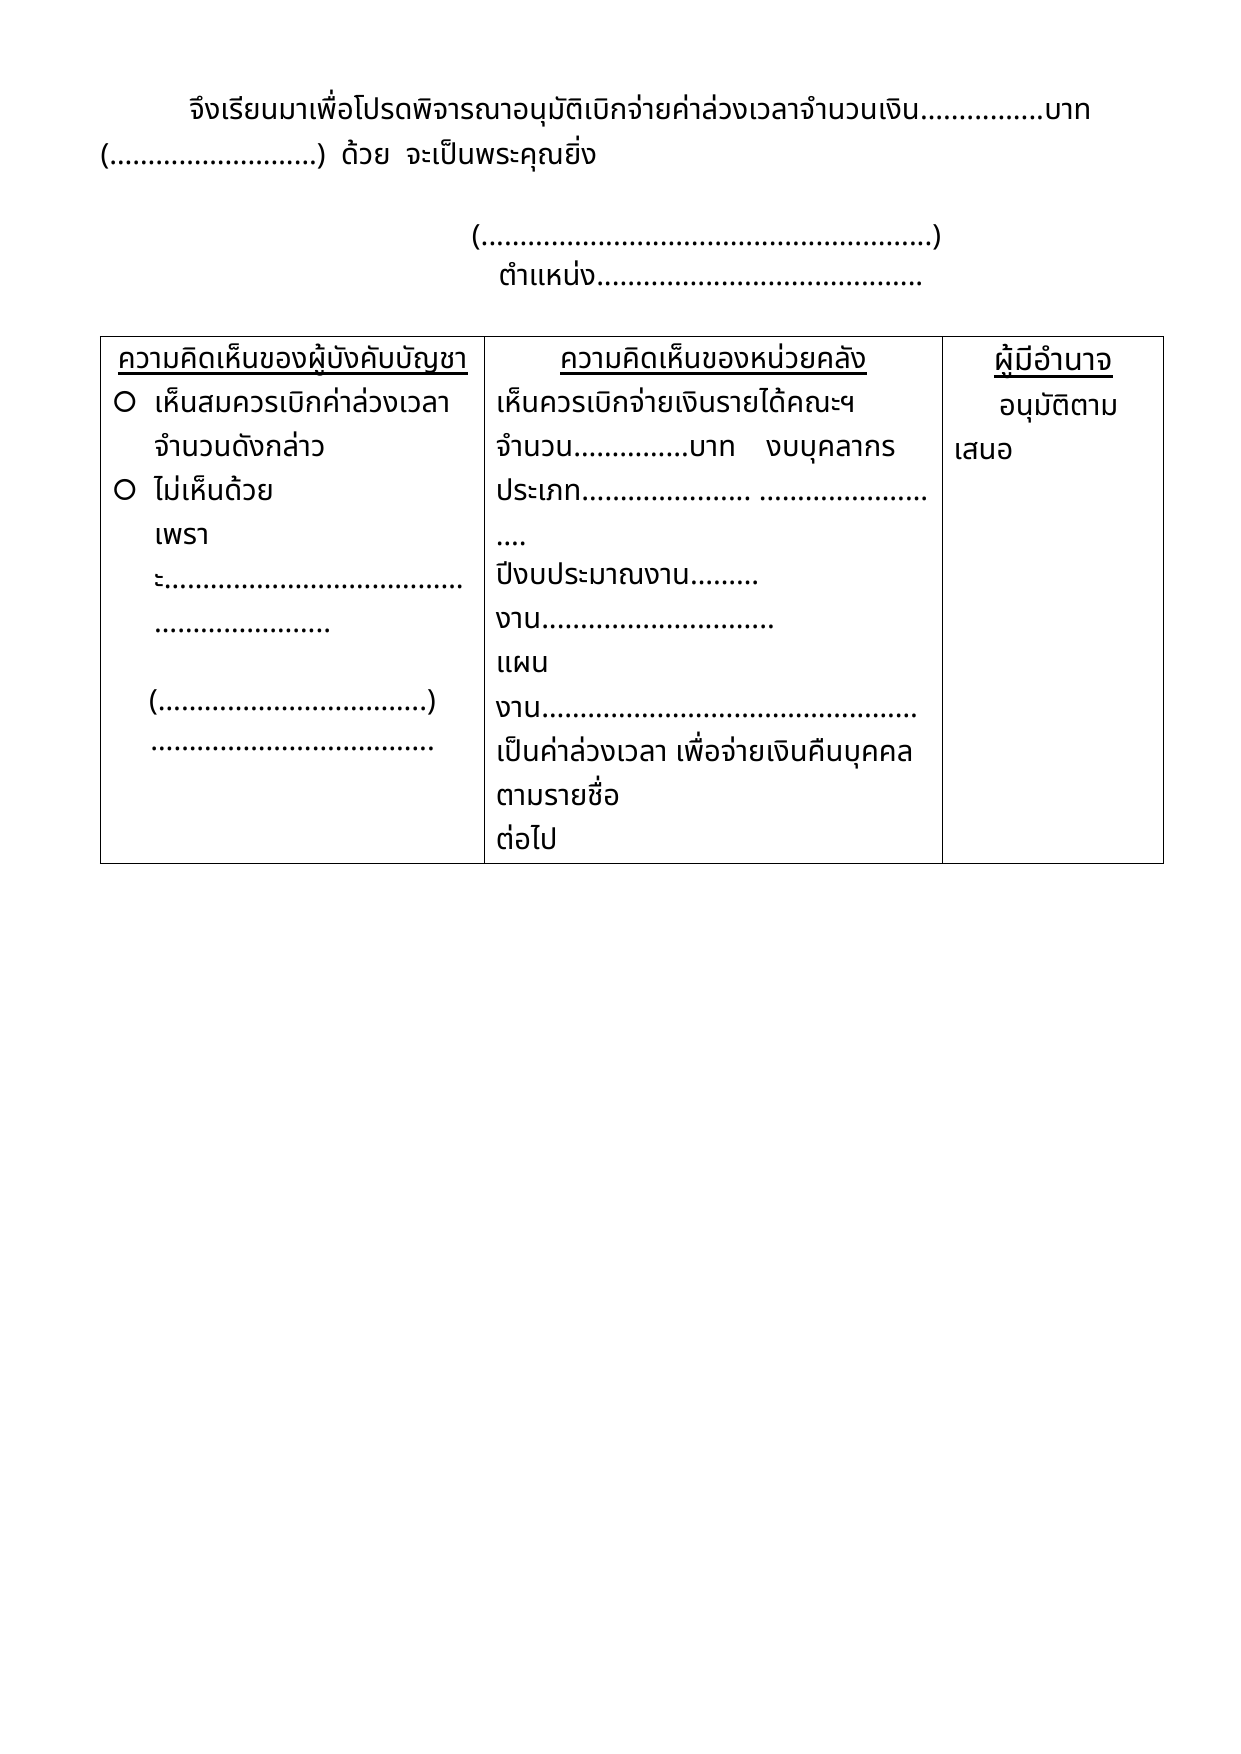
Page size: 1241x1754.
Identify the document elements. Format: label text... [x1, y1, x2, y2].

text จึงเรียนมาเพื่อโปรดพิจารณาอนุมัติเบิกจ่ายค่าล่วงเวลาจำนวนเงิน….......…...บาท (………………………) ด้วย จะเป็นพระคุณยิ่ง [100, 89, 1140, 177]
text ตำแหน่ง.......................................... [100, 254, 1140, 299]
table_header ความคิดเห็นของผู้บังคับบัญชา เห็นสมควรเบิกค่าล่วงเวลา จำนวนดังกล่าว ไม่เห็นด้วย เพราะ…………………………………………………….. (……………………………..) ………………………………. [101, 337, 484, 862]
table_header ผู้มีอำนาจ อนุมัติตามเสนอ [943, 337, 1163, 862]
text (..........................................................) [100, 215, 1140, 254]
table_header ความคิดเห็นของหน่วยคลัง เห็นควรเบิกจ่ายเงินรายได้คณะฯ จำนวน…………...บาท งบบุคลากร ประเภท……………....... ……………….……. ปีงบประมาณงาน……… งาน.............................. แผนงาน………………….……………………… เป็นค่าล่วงเวลา เพื่อจ่ายเงินคืนบุคคลตามรายชื่อ ต่อไป [485, 337, 942, 862]
